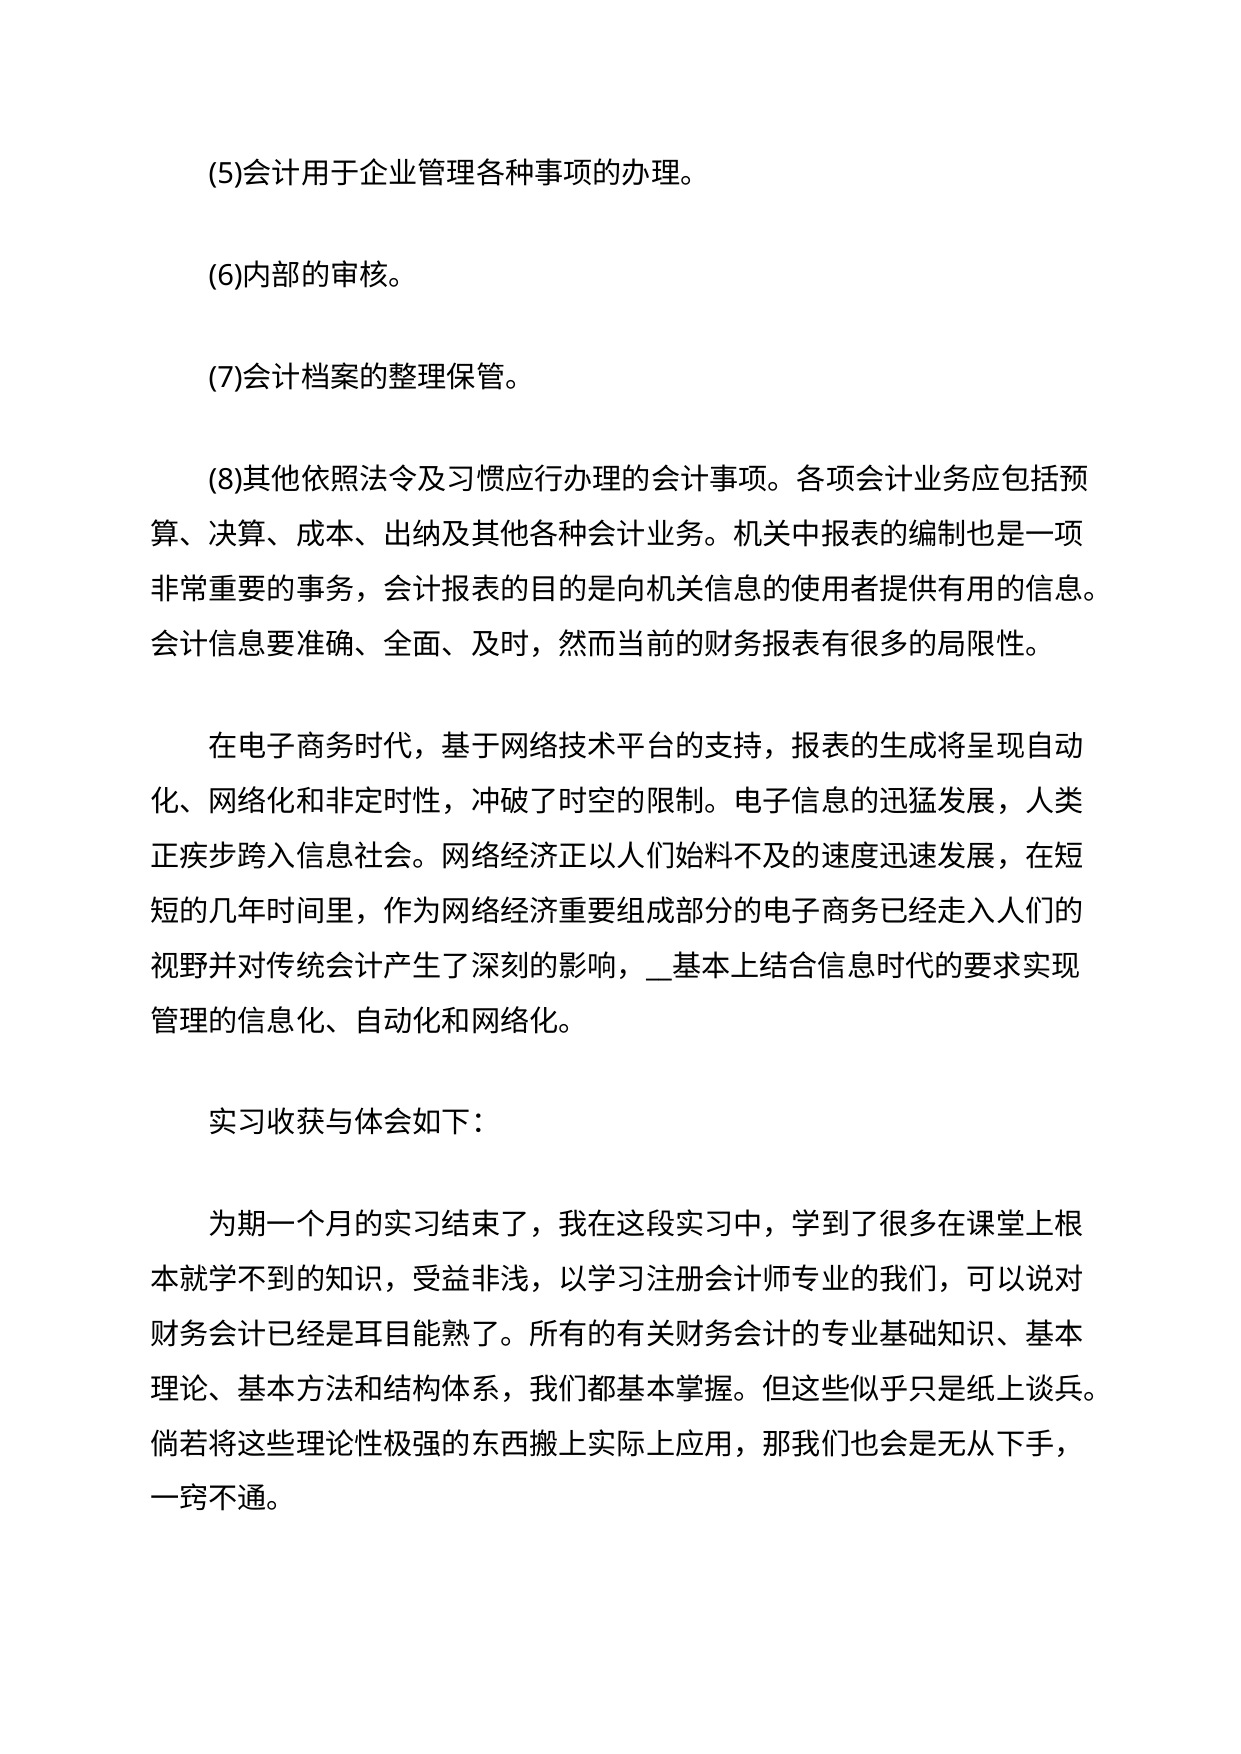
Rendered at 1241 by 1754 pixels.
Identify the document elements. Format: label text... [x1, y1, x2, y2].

text 在电子商务时代，基于网络技术平台的支持，报表的生成将呈现自动化、网络化和非定时性，冲破了时空的限制。电子信息的迅猛发展，人类正疾步跨入信息社会。网络经济正以人们始料不及的速度迅速发展，在短短的几年时间里，作为网络经济重要组成部分的电子商务已经走入人们的视野并对传统会计产生了深刻的影响，__基本上结合信息时代的要求实现管理的信息化、自动化和网络化。 [150, 722, 1090, 1039]
text (8)其他依照法令及习惯应行办理的会计事项。各项会计业务应包括预算、决算、成本、出纳及其他各种会计业务。机关中报表的编制也是一项非常重要的事务，会计报表的目的是向机关信息的使用者提供有用的信息。会计信息要准确、全面、及时，然而当前的财务报表有很多的局限性。 [150, 456, 1090, 663]
text 实习收获与体会如下： [150, 1099, 1090, 1141]
text 为期一个月的实习结束了，我在这段实习中，学到了很多在课堂上根本就学不到的知识，受益非浅，以学习注册会计师专业的我们，可以说对财务会计已经是耳目能熟了。所有的有关财务会计的专业基础知识、基本理论、基本方法和结构体系，我们都基本掌握。但这些似乎只是纸上谈兵。倘若将这些理论性极强的东西搬上实际上应用，那我们也会是无从下手，一窍不通。 [150, 1201, 1090, 1517]
text (5)会计用于企业管理各种事项的办理。 [150, 150, 1090, 192]
text (7)会计档案的整理保管。 [150, 354, 1090, 396]
text (6)内部的审核。 [150, 252, 1090, 294]
